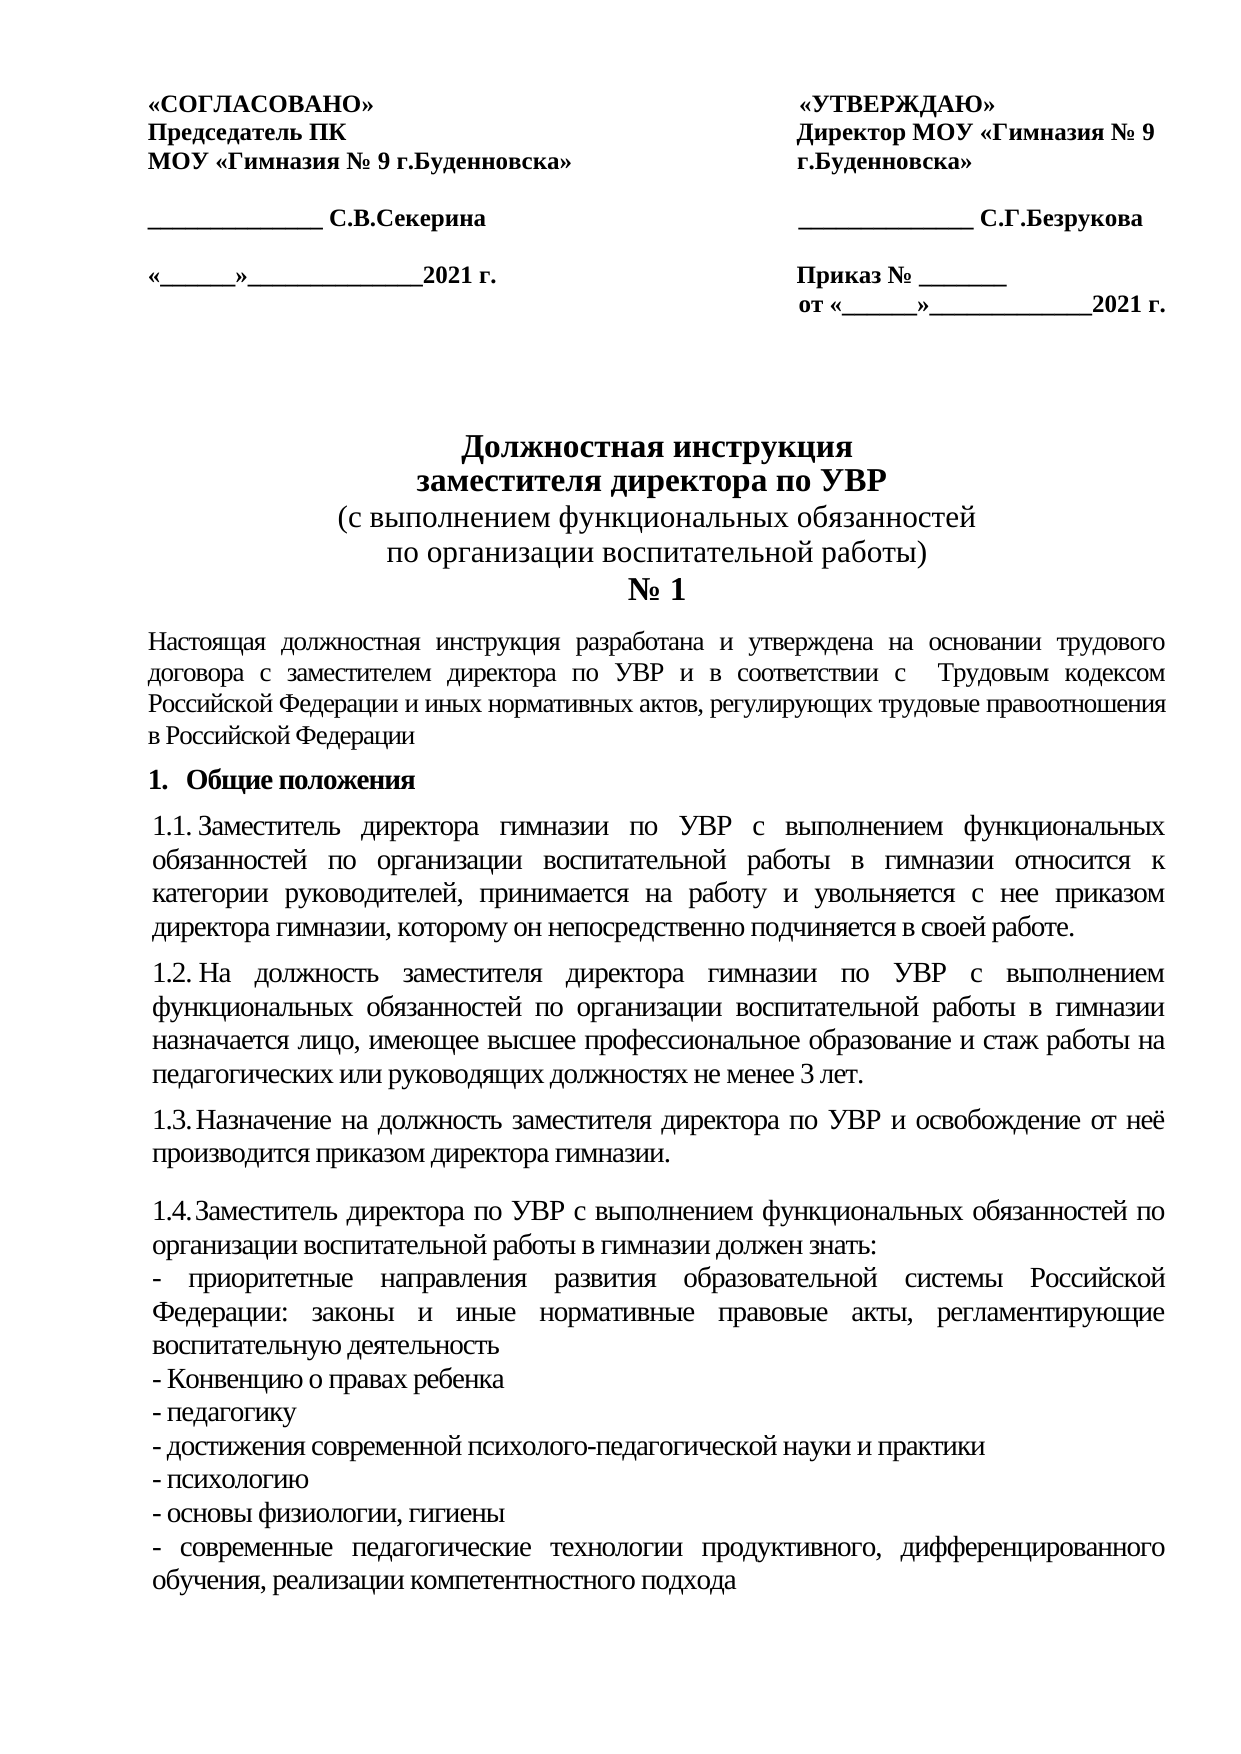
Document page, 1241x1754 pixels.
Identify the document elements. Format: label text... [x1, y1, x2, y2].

text - приоритетные направления развития образовательной системы Российской Федерации: законы и иные нормативные правовые акты, регламентирующие воспитательную деятельность [152, 1260, 1166, 1361]
text - основы физиологии, гигиены [152, 1495, 1160, 1529]
text - психологию [152, 1462, 1160, 1495]
list Заместитель директора по УВР с выполнением функциональных обязанностей по организации воспитательной работы в гимназии должен знать: [152, 1193, 1166, 1260]
list Назначение на должность заместителя директора по УВР и освобождение от неё производится приказом директора гимназии. [152, 1102, 1166, 1169]
text (с выполнением функциональных обязанностей [148, 498, 1166, 534]
text от «______»_____________2021 г. [148, 289, 1166, 318]
list Заместитель директора гимназии по УВР с выполнением функциональных обязанностей по организации воспитательной работы в гимназии относится к категории руководителей, принимается на работу и увольняется с нее приказом директора гимназии, которому он непосредственно подчиняется в своей работе. [152, 808, 1166, 943]
text - педагогику [152, 1394, 1160, 1428]
list На должность заместителя директора гимназии по УВР с выполнением функциональных обязанностей по организации воспитательной работы в гимназии назначается лицо, имеющее высшее профессиональное образование и стаж работы на педагогических или руководящих должностях не менее 3 лет. [152, 955, 1166, 1089]
text ______________ С.В.Секерина ______________ С.Г.Безрукова [148, 203, 1166, 232]
text Должностная инструкция [158, 430, 1156, 464]
text заместителя директора по УВР [148, 464, 1156, 498]
text - достижения современной психолого-педагогической науки и практики [152, 1428, 1160, 1462]
text № 1 [148, 570, 1166, 608]
list Общие положения [148, 762, 1166, 796]
text МОУ «Гимназия № 9 г.Буденновска» г.Буденновска» [148, 146, 1166, 175]
text Настоящая должностная инструкция разработана и утверждена на основании трудового договора с заместителем директора по УВР и в соответствии с Трудовым кодексом Российской Федерации и иных нормативных актов, регулирующих трудовые правоотношения в Российской Федерации [148, 625, 1166, 750]
text - современные педагогические технологии продуктивного, дифференцированного обучения, реализации компетентностного подхода [152, 1529, 1166, 1596]
text «______»______________2021 г. Приказ № _______ [148, 260, 1166, 289]
text по организации воспитательной работы) [148, 534, 1166, 570]
text «СОГЛАСОВАНО» «УТВЕРЖДАЮ» [148, 89, 1166, 117]
text Председатель ПК Директор МОУ «Гимназия № 9 [148, 117, 1166, 146]
text - Конвенцию о правах ребенка [152, 1361, 1160, 1394]
